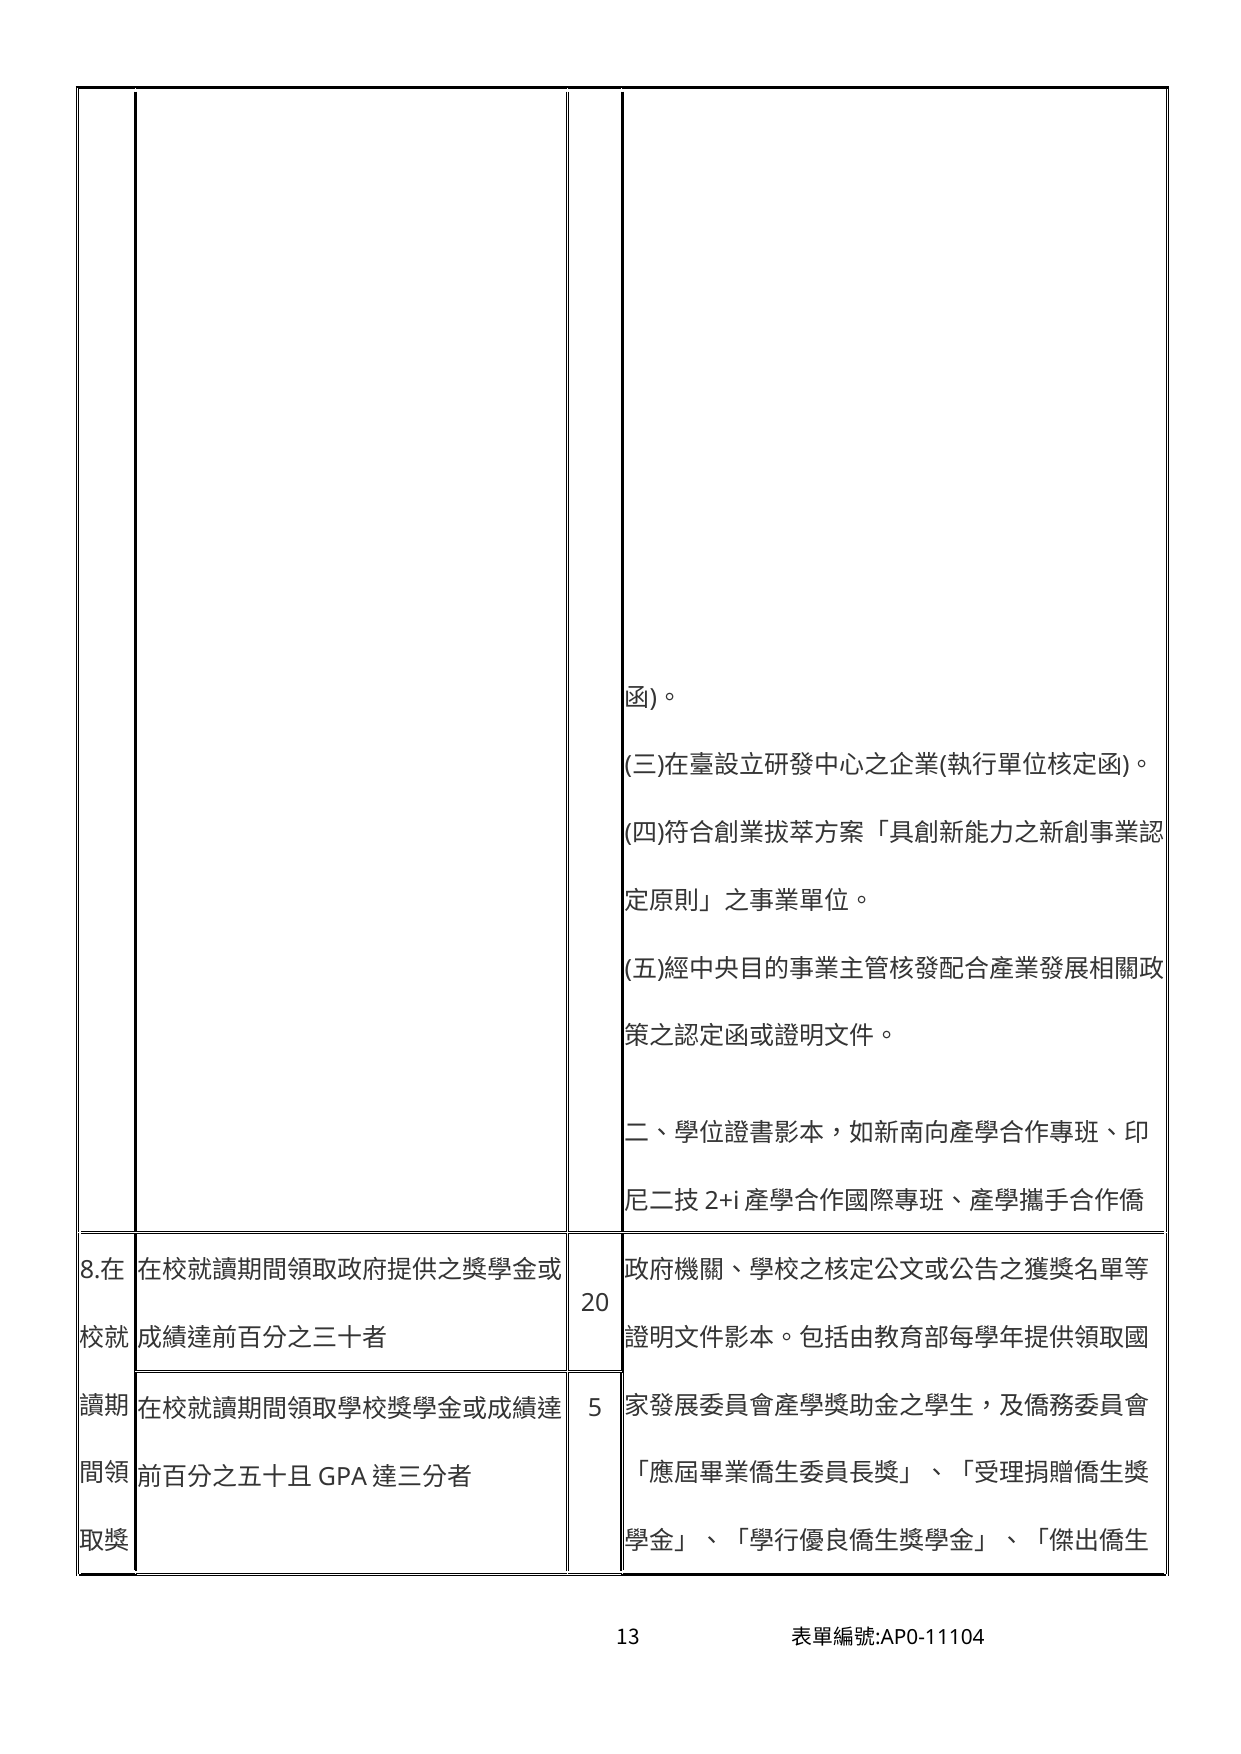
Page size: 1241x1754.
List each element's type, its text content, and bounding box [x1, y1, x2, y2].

table_cell 在校就讀期間領取政府提供之獎學金或成績達前百分之三十者 [137, 1234, 566, 1369]
table_cell 5 [568, 1373, 622, 1573]
table_cell 8.在校就讀期間領取獎學金或成績優異者 [77, 1231, 135, 1573]
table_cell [135, 1373, 568, 1573]
table_cell 政府機關、學校之核定公文或公告之獲獎名單等證明文件影本。包括由教育部每學年提供領取國家發展委員會產學獎助金之學生，及僑務委員會「應屆畢業僑生委員長獎」、「受理捐贈僑生獎學金」、「學行優良僑生獎學金」、「傑出僑生獎學金」、「獎勵頂尖及傑出僑生來臺就讀大學校院獎學金」及「四年制產學合作企業學士班頂尖僑生獎學金」等。 [622, 1231, 1167, 1573]
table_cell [135, 89, 568, 1231]
table_cell 20 [569, 1234, 621, 1369]
